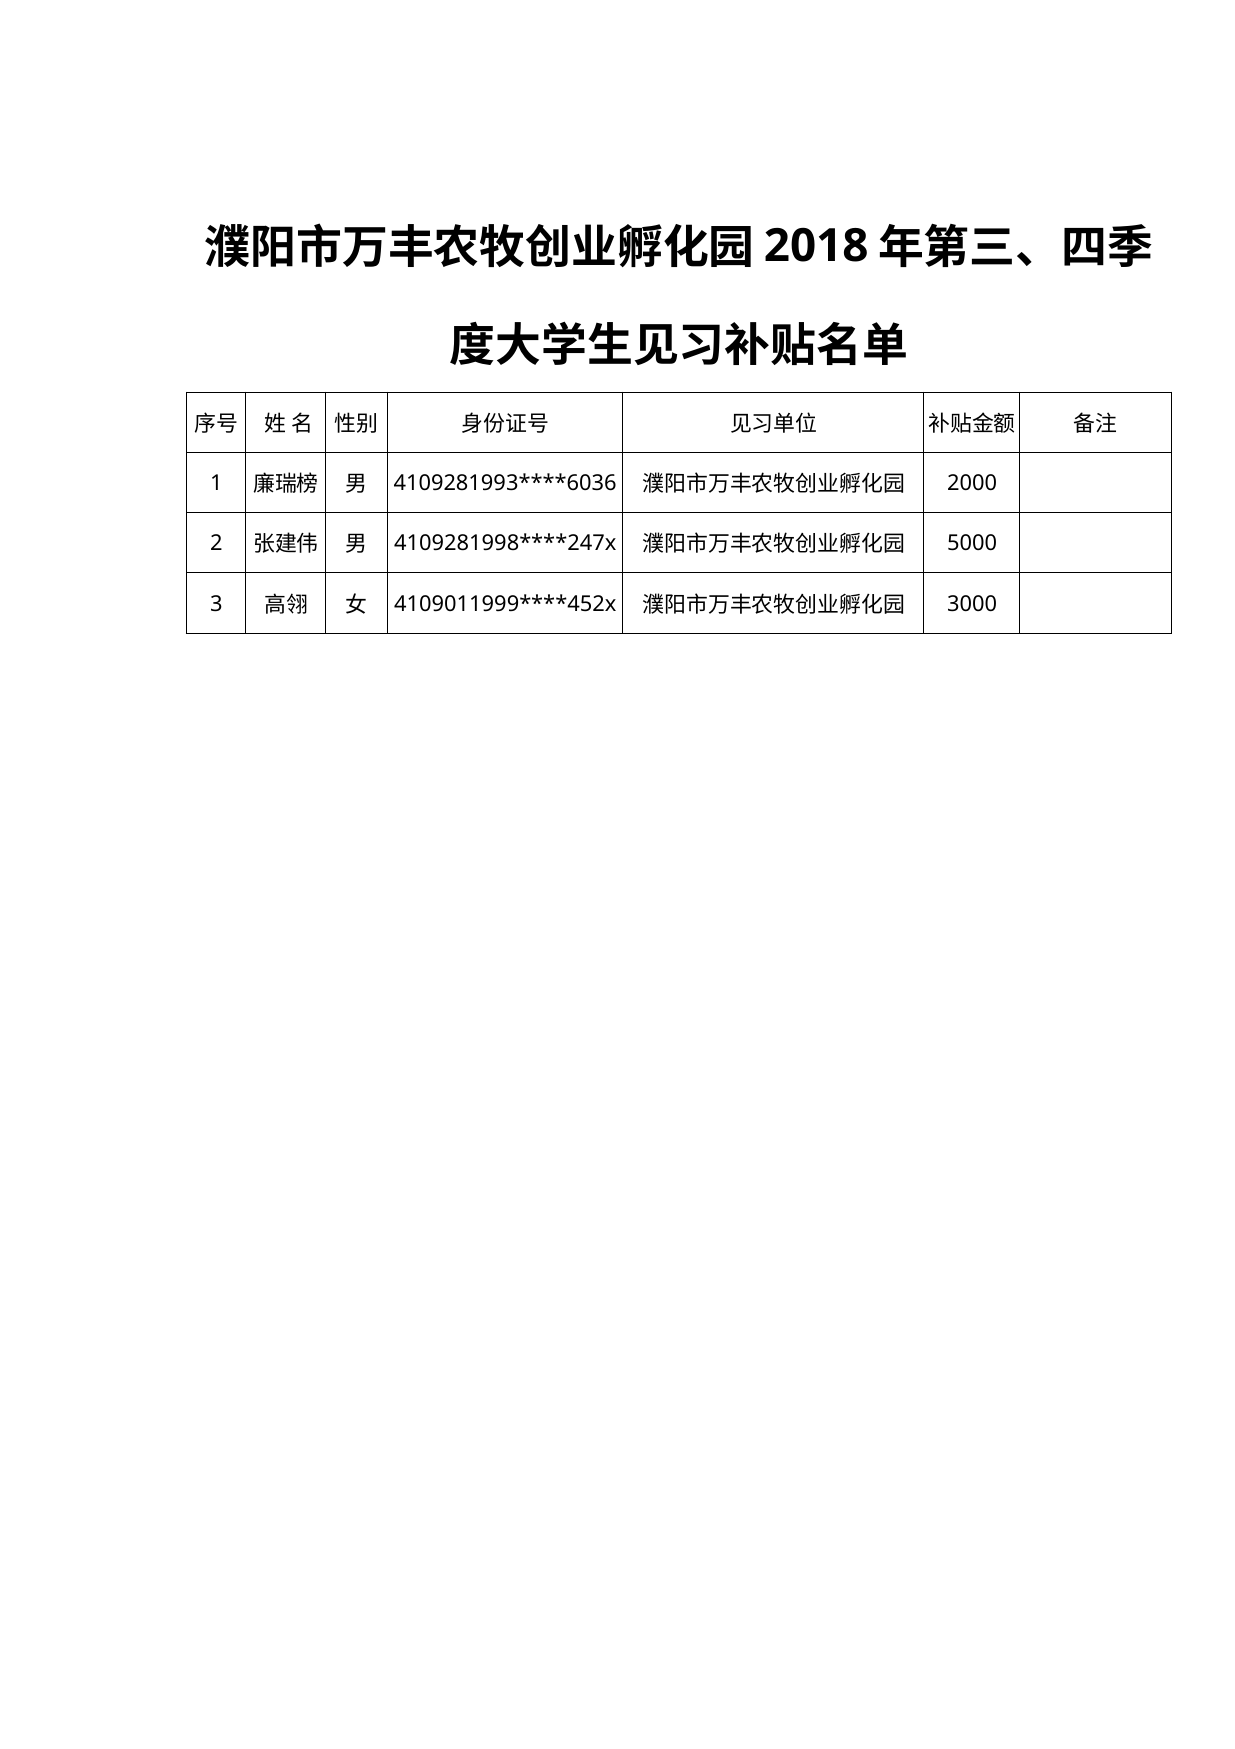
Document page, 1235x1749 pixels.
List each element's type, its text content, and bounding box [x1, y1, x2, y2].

table_cell 濮阳市万丰农牧创业孵化园 [623, 453, 923, 512]
table_cell 备注 [1020, 393, 1171, 452]
table_cell 4109281993****6036 [388, 453, 622, 512]
table_cell 4109281998****247x [388, 513, 622, 572]
table_cell 身份证号 [388, 393, 622, 452]
table_cell 女 [326, 573, 387, 633]
table_cell 序号 [187, 393, 245, 452]
table_cell 5000 [924, 513, 1019, 572]
table_cell [1020, 573, 1171, 633]
table_cell 3000 [924, 573, 1019, 633]
table_cell 3 [187, 573, 245, 633]
table_cell 4109011999****452x [388, 573, 622, 633]
table_cell 男 [326, 453, 387, 512]
table_cell [1020, 513, 1171, 572]
table_cell 姓 名 [246, 393, 325, 452]
table_cell 濮阳市万丰农牧创业孵化园 [623, 513, 923, 572]
table_cell 廉瑞榜 [246, 453, 325, 512]
table_cell 男 [326, 513, 387, 572]
table_cell 2 [187, 513, 245, 572]
table_header 濮阳市万丰农牧创业孵化园2018年第三、四季度大学生见习补贴名单 [186, 194, 1171, 392]
table_cell 性别 [326, 393, 387, 452]
table_cell 1 [187, 453, 245, 512]
table_cell 见习单位 [623, 393, 923, 452]
table_cell 张建伟 [246, 513, 325, 572]
table_cell 2000 [924, 453, 1019, 512]
table_cell 补贴金额 [924, 393, 1019, 452]
table_cell 濮阳市万丰农牧创业孵化园 [623, 573, 923, 633]
table_cell [1020, 453, 1171, 512]
table_cell 高翎 [246, 573, 325, 633]
